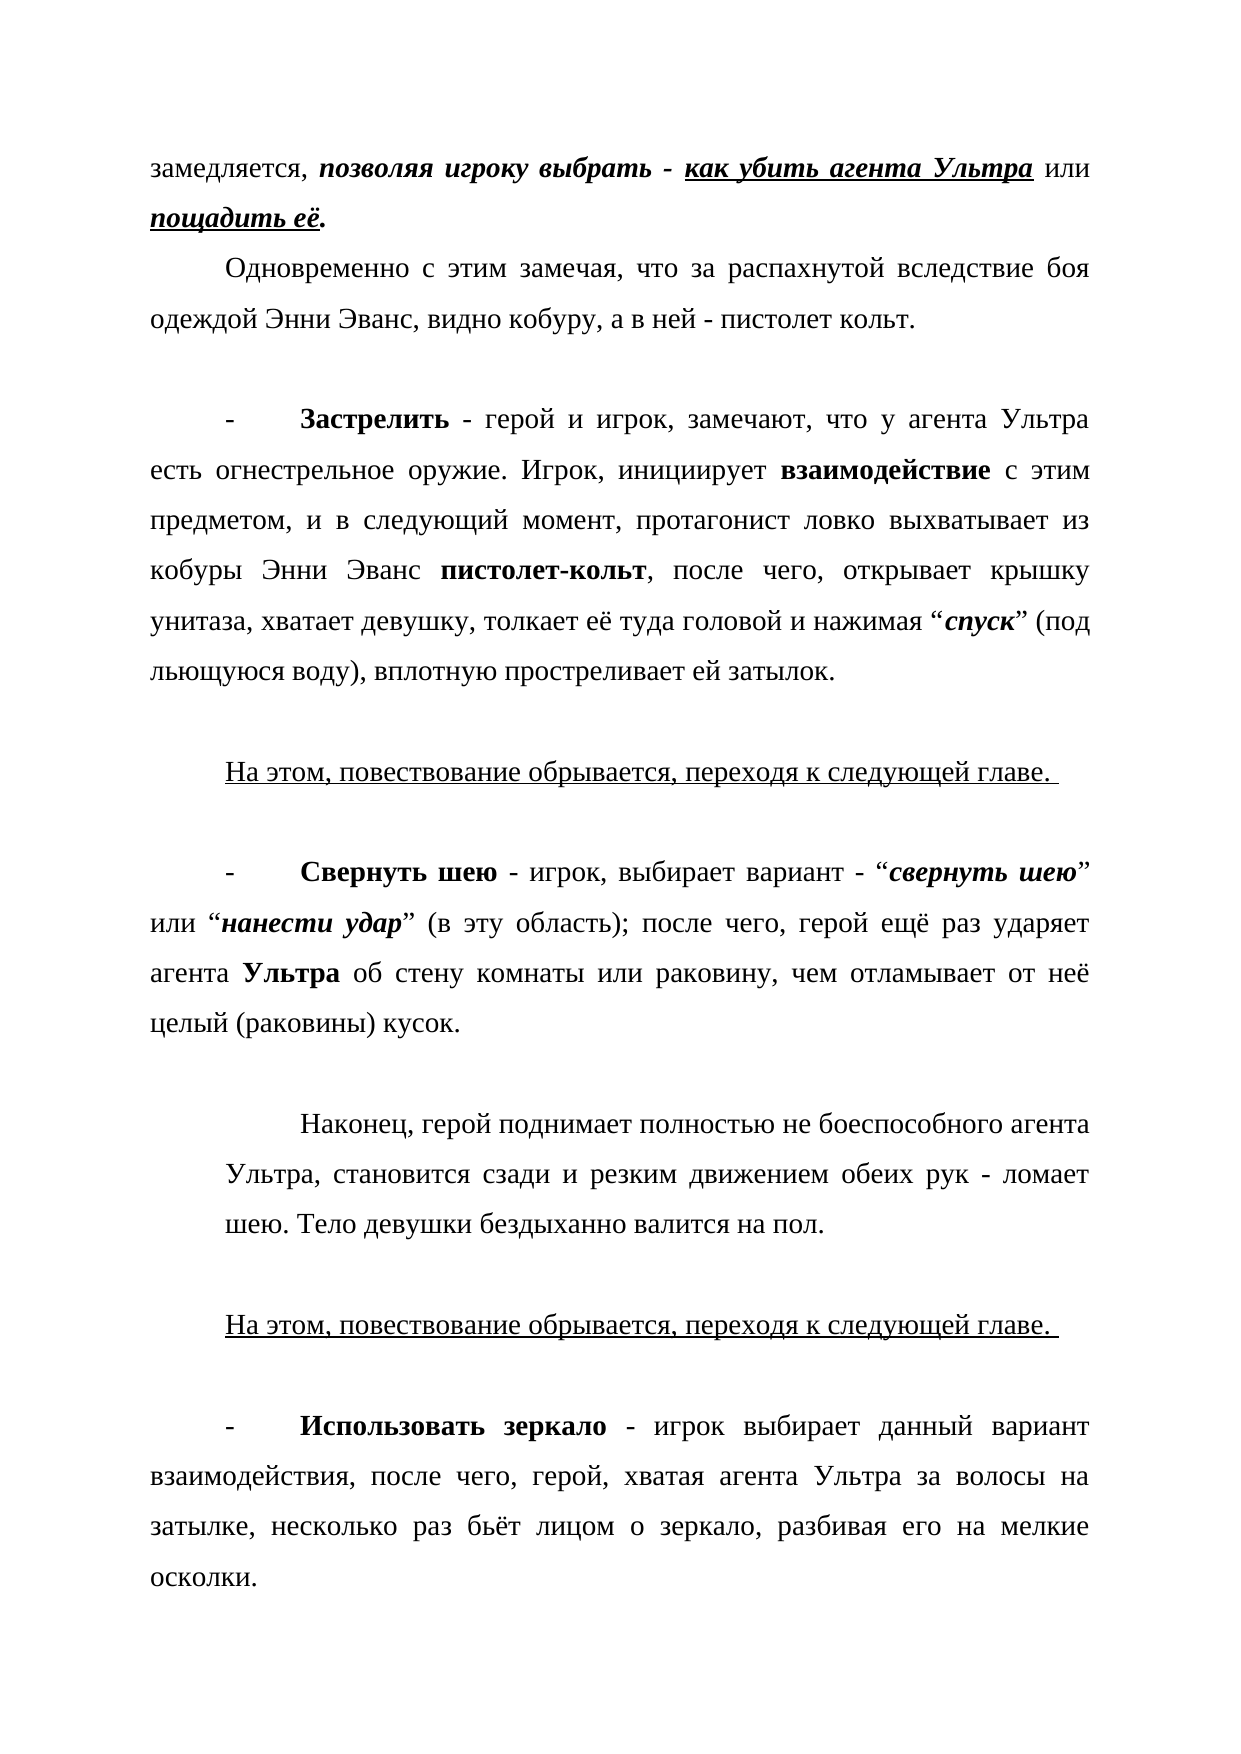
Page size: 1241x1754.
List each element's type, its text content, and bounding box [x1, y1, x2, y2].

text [150, 150, 1090, 234]
text Одновременно с этим замечая, что за распахнутой вследствие боя одеждой Энни Эванс, видно кобуру, а в ней - пистолет кольт. [150, 251, 1090, 334]
list Застрелить - герой и игрок, замечают, что у агента Ультра есть огнестрельное оружие. Игрок, инициирует взаимодействие с этим предметом, и в следующий момент, протагонист ловко выхватывает из кобуры Энни Эванс пистолет-кольт, после чего, открывает крышку унитаза, хватает девушку, толкает её туда головой и нажимая “спуск” (под льющуюся воду), вплотную простреливает ей затылок. [150, 402, 1090, 687]
list Свернуть шею - игрок, выбирает вариант - “свернуть шею” или “нанести удар” (в эту область); после чего, герой ещё раз ударяет агента Ультра об стену комнаты или раковину, чем отламывает от неё целый (раковины) кусок. [150, 854, 1090, 1039]
text На этом, повествование обрывается, переходя к следующей главе. [150, 754, 1090, 787]
text Наконец, герой поднимает полностью не боеспособного агента Ультра, становится сзади и резким движением обеих рук - ломает шею. Тело девушки бездыханно валится на пол. [225, 1106, 1090, 1240]
text На этом, повествование обрывается, переходя к следующей главе. [150, 1307, 1090, 1341]
list Использовать зеркало - игрок выбирает данный вариант взаимодействия, после чего, герой, хватая агента Ультра за волосы на затылке, несколько раз бьёт лицом о зеркало, разбивая его на мелкие осколки. [150, 1408, 1090, 1592]
